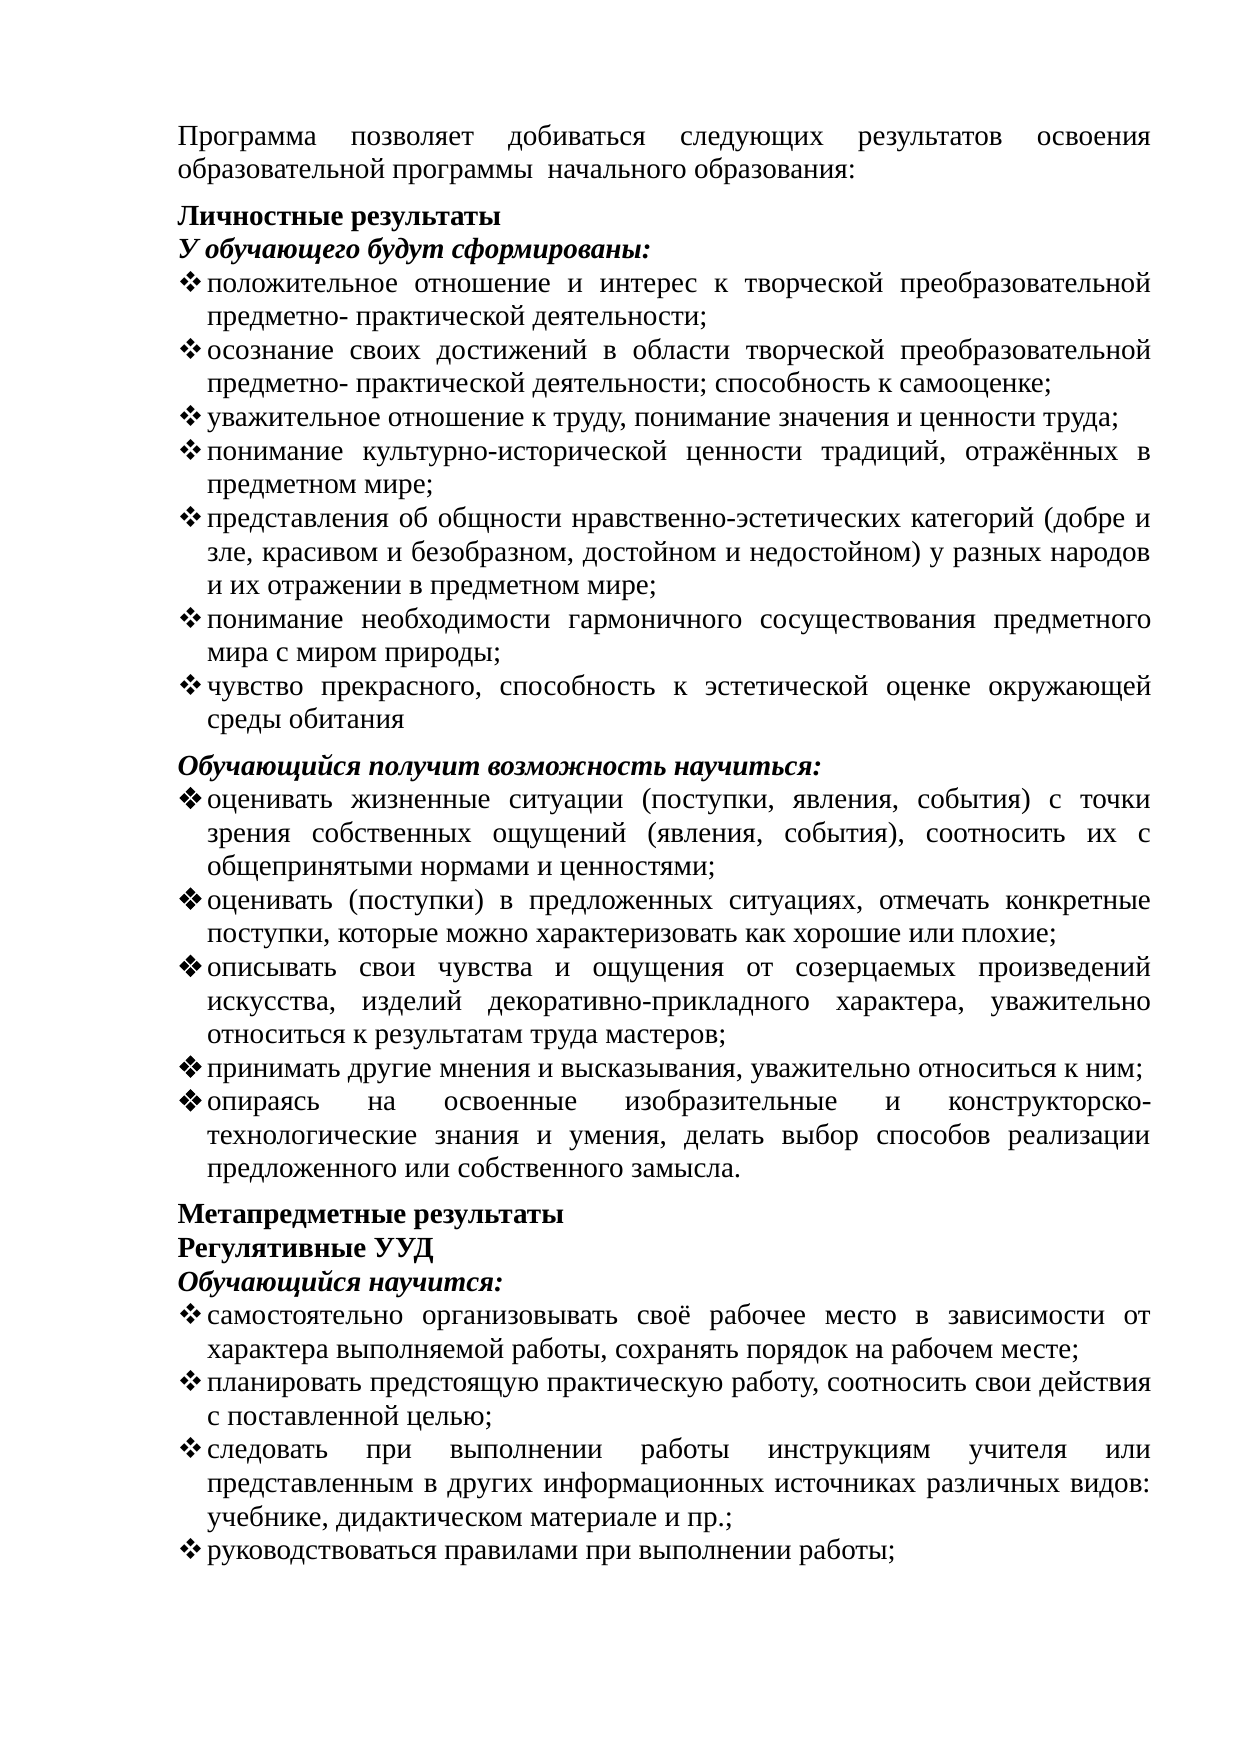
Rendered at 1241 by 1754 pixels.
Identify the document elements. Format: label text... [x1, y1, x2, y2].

list оценивать (поступки) в предложенных ситуациях, отмечать конкретные поступки, которые можно характеризовать как хорошие или плохие; [177, 882, 1152, 949]
list самостоятельно организовывать своё рабочее место в зависимости от характера выполняемой работы, сохранять порядок на рабочем месте; [177, 1297, 1152, 1364]
list руководствоваться правилами при выполнении работы; [177, 1532, 1152, 1566]
text Регулятивные УУД [177, 1230, 1152, 1264]
list планировать предстоящую практическую работу, соотносить свои действия с поставленной целью; [177, 1364, 1152, 1432]
list понимание необходимости гармоничного сосуществования предметного мира с миром природы; [177, 601, 1152, 668]
list положительное отношение и интерес к творческой преобразовательной предметно- практической деятельности; [177, 265, 1152, 332]
text У обучающего будут сформированы: [177, 231, 1091, 265]
list опираясь на освоенные изобразительные и конструкторско-технологические знания и умения, делать выбор способов реализации предложенного или собственного замысла. [177, 1083, 1152, 1184]
list чувство прекрасного, способность к эстетической оценке окружающей среды обитания [177, 668, 1152, 735]
list представления об общности нравственно-эстетических категорий (добре и зле, красивом и безобразном, достойном и недостойном) у разных народов и их отражении в предметном мире; [177, 500, 1152, 601]
list принимать другие мнения и высказывания, уважительно относиться к ним; [177, 1050, 1152, 1083]
list оценивать жизненные ситуации (поступки, явления, события) с точки зрения собственных ощущений (явления, события), соотносить их с общепринятыми нормами и ценностями; [177, 781, 1152, 882]
text Программа позволяет добиваться следующих результатов освоения образовательной программы начального образования: [177, 118, 1152, 185]
list осознание своих достижений в области творческой преобразовательной предметно- практической деятельности; способность к самооценке; [177, 332, 1152, 399]
list следовать при выполнении работы инструкциям учителя или представленным в других информационных источниках различных видов: учебнике, дидактическом материале и пр.; [177, 1432, 1152, 1532]
text Личностные результаты [177, 198, 1091, 231]
list уважительное отношение к труду, понимание значения и ценности труда; [177, 399, 1152, 433]
list Обучающийся получит возможность научиться: [177, 748, 1152, 781]
text Обучающийся научится: [177, 1264, 1152, 1297]
list понимание культурно-исторической ценности традиций, отражённых в предметном мире; [177, 433, 1152, 500]
list Метапредметные результаты [177, 1197, 1152, 1230]
list описывать свои чувства и ощущения от созерцаемых произведений искусства, изделий декоративно-прикладного характера, уважительно относиться к результатам труда мастеров; [177, 949, 1152, 1050]
